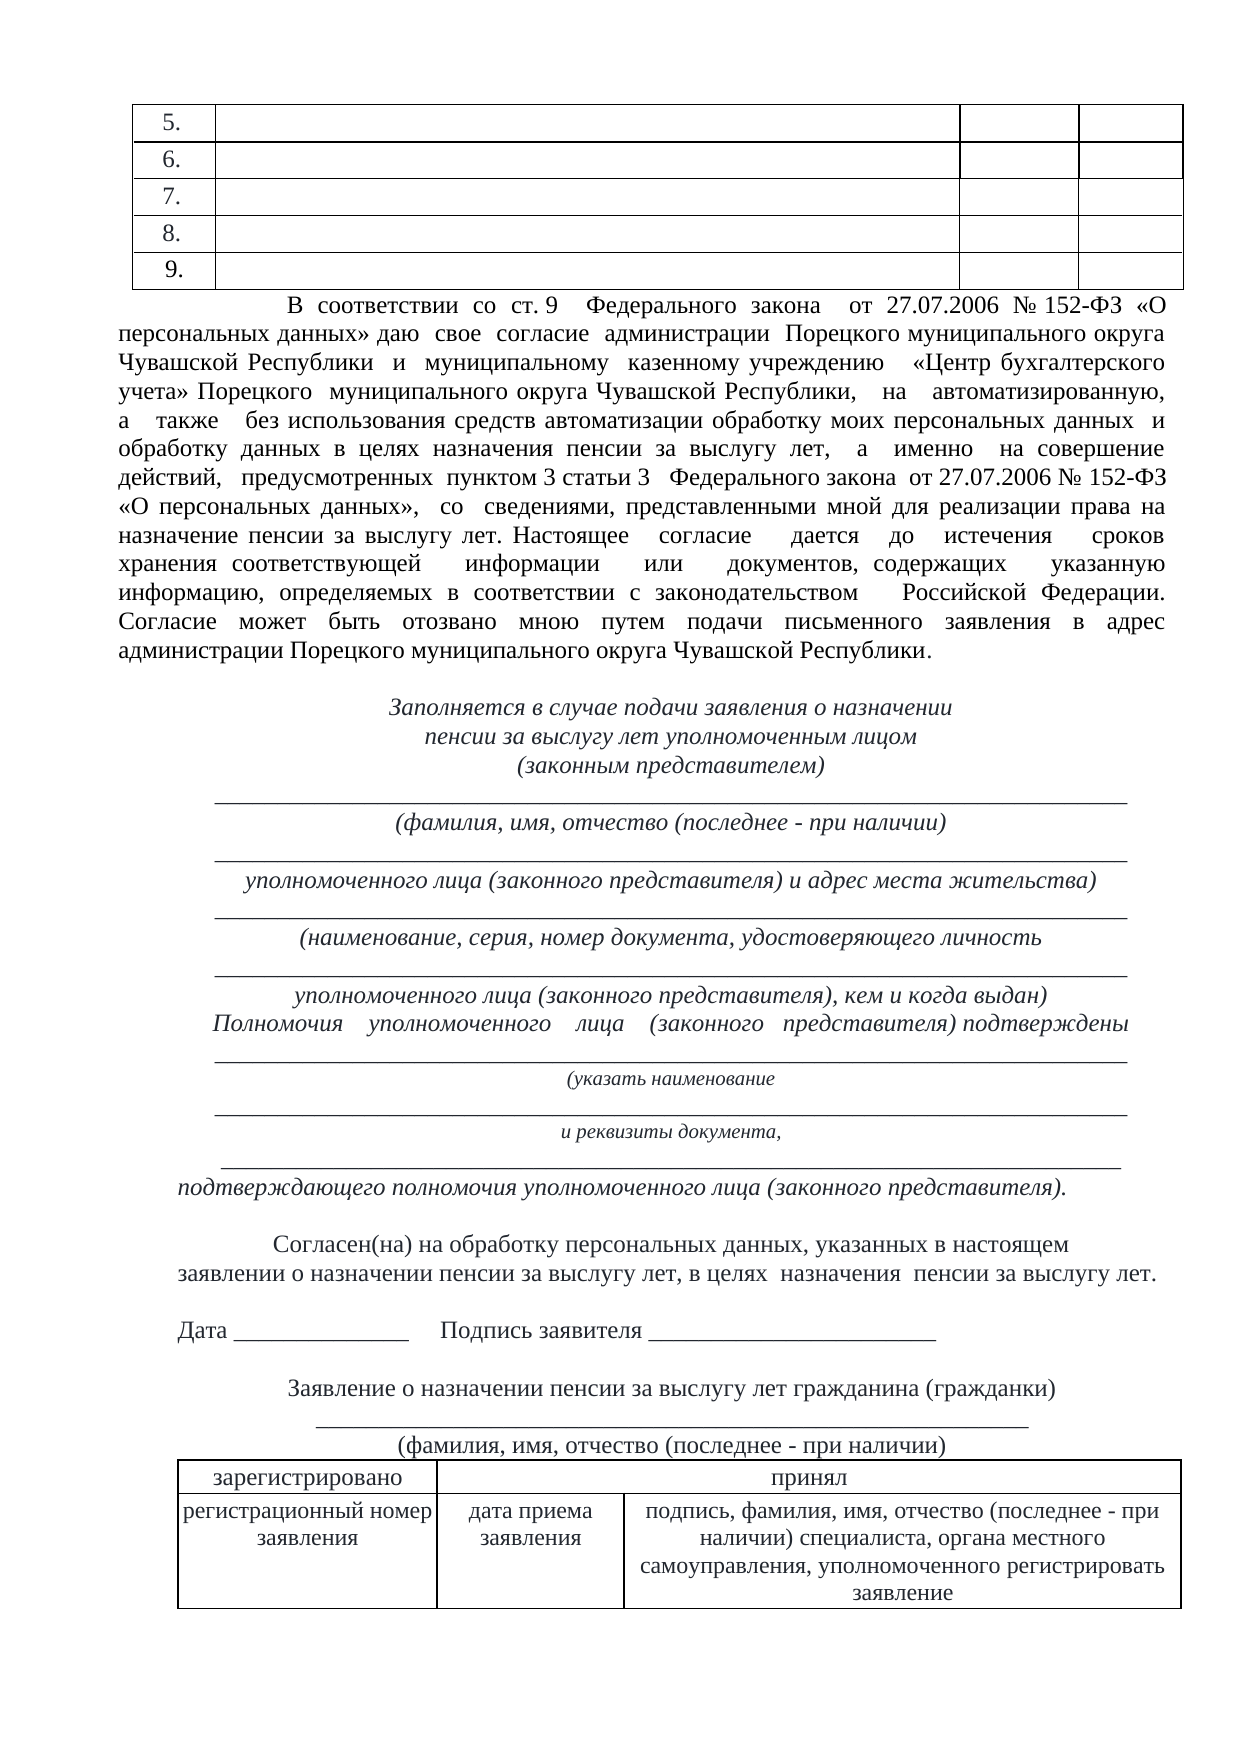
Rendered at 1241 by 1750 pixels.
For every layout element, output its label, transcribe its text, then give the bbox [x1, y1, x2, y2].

table_cell [1079, 215, 1183, 252]
table_cell [216, 216, 959, 252]
text уполномоченного лица (законного представителя) и адрес места жительства) [177, 865, 1167, 893]
table_cell [1079, 252, 1183, 289]
table_cell [216, 143, 959, 178]
table_cell [961, 105, 1078, 141]
table_header зарегистрировано [179, 1461, 436, 1492]
text уполномоченного лица (законного представителя), кем и когда выдан) [177, 980, 1167, 1008]
text Заполняется в случае подачи заявления о назначении [177, 692, 1167, 721]
text _________________________________________________________________________ [177, 778, 1167, 807]
table_header принял [438, 1461, 1180, 1492]
table_cell [960, 253, 1078, 289]
text (наименование, серия, номер документа, удостоверяющего личность [177, 922, 1167, 951]
table_cell 9. [133, 253, 215, 289]
text (фамилия, имя, отчество (последнее - при наличии) [177, 807, 1167, 836]
table_cell подпись, фамилия, имя, отчество (последнее - при наличии) специалиста, органа местного самоуправления, уполномоченного регистрировать заявление [625, 1494, 1180, 1608]
table_cell 5. [133, 105, 215, 141]
table_cell регистрационный номер заявления [179, 1494, 436, 1608]
text Дата ______________ Подпись заявителя _______________________ [177, 1315, 1167, 1344]
table_cell [216, 253, 959, 289]
table_cell [961, 143, 1078, 178]
text _________________________________________________________________________ [177, 893, 1167, 922]
table_cell [960, 216, 1078, 252]
text (фамилия, имя, отчество (последнее - при наличии) [177, 1430, 1167, 1459]
text Заявление о назначении пенсии за выслугу лет гражданина (гражданки) [177, 1373, 1167, 1402]
text В соответствии со ст. 9 Федерального закона от 27.07.2006 № 152-ФЗ «О персональных данных» даю свое согласие администрации Порецкого муниципального округа Чувашской Республики и муниципальному казенному учреждению «Центр бухгалтерского учета» Порецкого муниципального округа Чувашской Республики, на автоматизированную, а также без использования средств автоматизации обработку моих персональных данных и обработку данных в целях назначения пенсии за выслугу лет, а именно на совершение действий, предусмотренных пунктом 3 статьи 3 Федерального закона от 27.07.2006 № 152-ФЗ «О персональных данных», со сведениями, представленными мной для реализации права на назначение пенсии за выслугу лет. Настоящее согласие дается до истечения сроков хранения соответствующей информации или документов, содержащих указанную информацию, определяемых в соответствии с законодательством Российской Федерации. Согласие может быть отозвано мною путем подачи письменного заявления в адрес администрации Порецкого муниципального округа Чувашской Республики. [118, 290, 1167, 663]
text _________________________________________________________________________ [177, 836, 1167, 865]
table_cell [1080, 143, 1182, 178]
text Согласен(на) на обработку персональных данных, указанных в настоящем заявлении о назначении пенсии за выслугу лет, в целях назначения пенсии за выслугу лет. [177, 1229, 1167, 1287]
table_cell [1079, 179, 1183, 215]
table_cell 6. [133, 142, 215, 178]
text _________________________________________________________________________ [177, 1090, 1167, 1119]
text _________________________________________________________________________ [177, 951, 1167, 980]
text пенсии за выслугу лет уполномоченным лицом [177, 721, 1167, 750]
text Полномочия уполномоченного лица (законного представителя) подтверждены [177, 1008, 1167, 1037]
table_cell [216, 105, 959, 141]
table_cell 8. [133, 216, 215, 252]
text и реквизиты документа, [177, 1119, 1167, 1143]
text (указать наименование [177, 1066, 1167, 1090]
text (законным представителем) [177, 750, 1167, 778]
text _________________________________________________________ [177, 1402, 1167, 1430]
table_cell дата приема заявления [438, 1494, 623, 1608]
text ________________________________________________________________________ [177, 1143, 1167, 1172]
table_cell [1080, 105, 1182, 141]
table_cell 7. [133, 179, 215, 215]
table_cell [960, 179, 1078, 215]
text _________________________________________________________________________ [177, 1037, 1167, 1066]
text подтверждающего полномочия уполномоченного лица (законного представителя). [177, 1172, 1167, 1200]
table_cell [216, 179, 959, 215]
